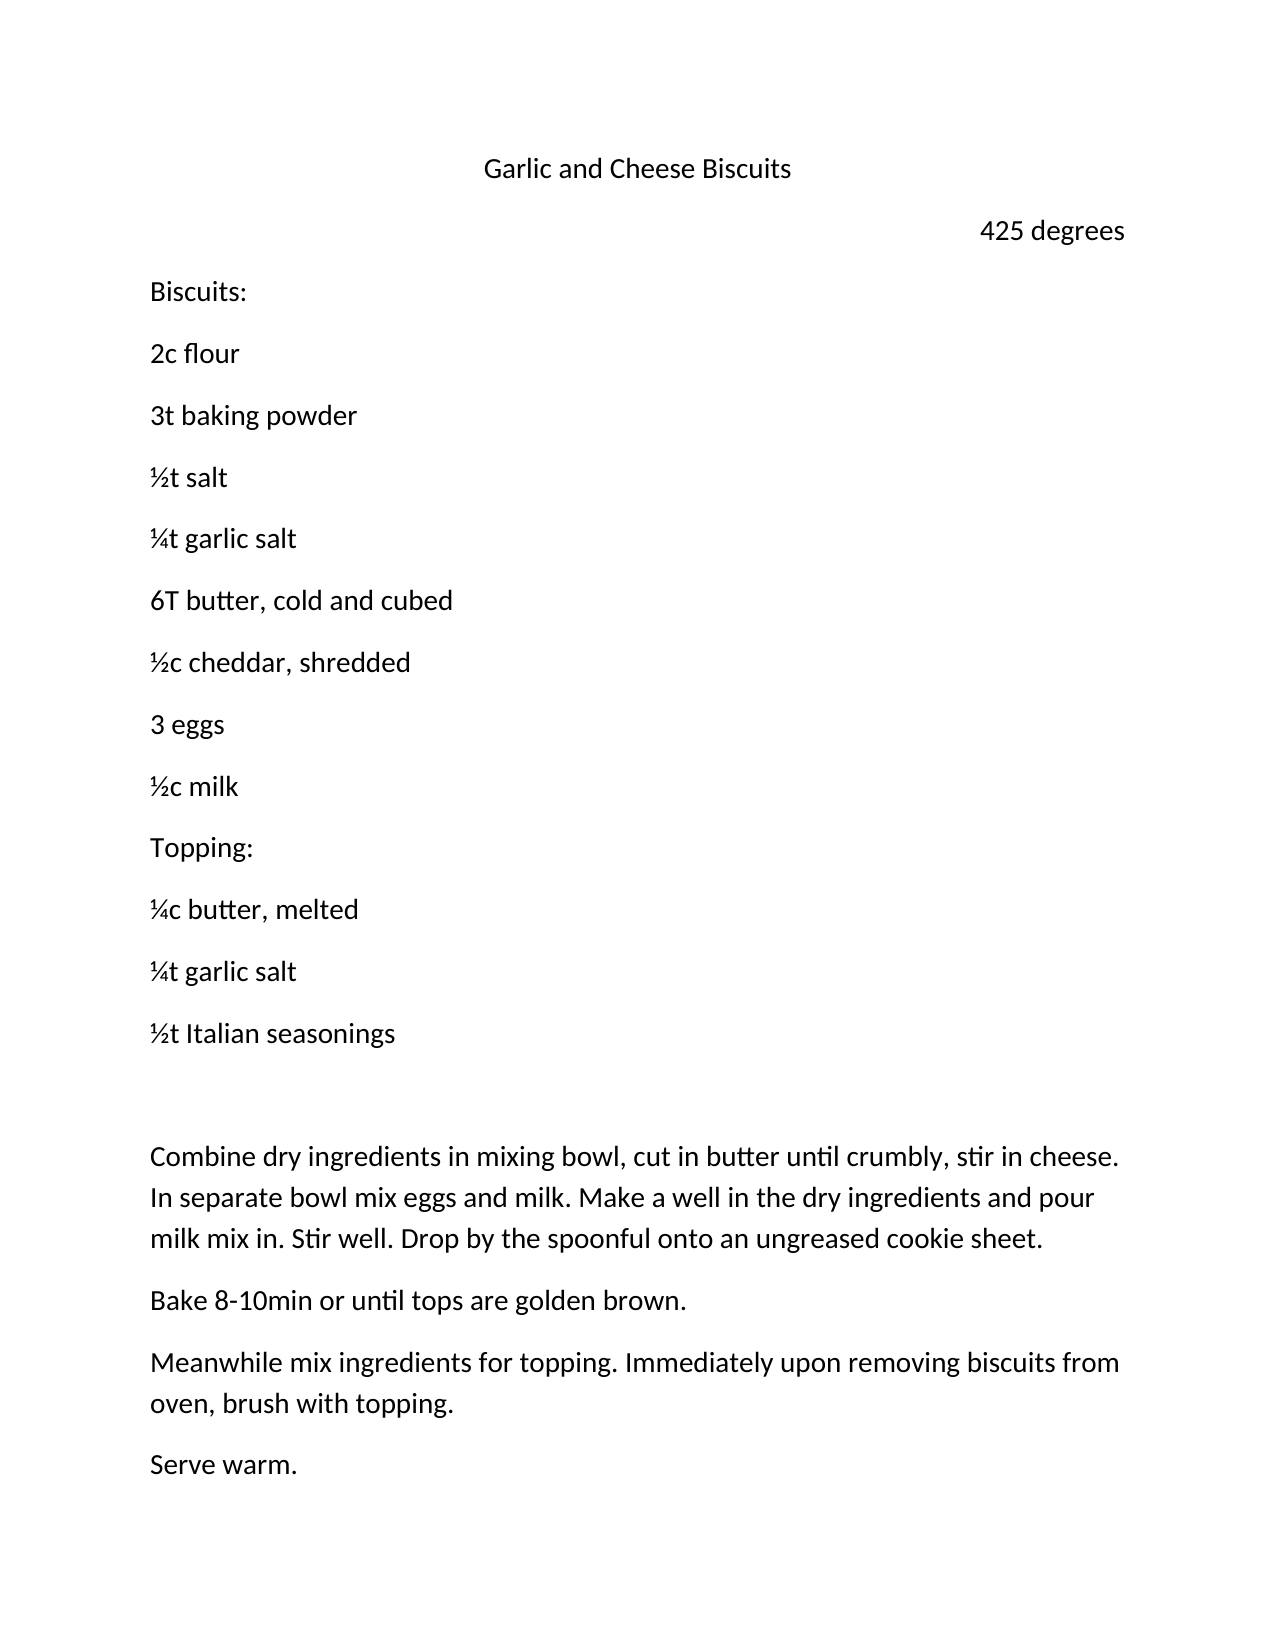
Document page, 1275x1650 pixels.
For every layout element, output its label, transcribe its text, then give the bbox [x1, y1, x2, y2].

text ¼c butter, melted [150, 891, 1125, 927]
text Serve warm. [150, 1446, 1125, 1482]
text Combine dry ingredients in mixing bowl, cut in butter until crumbly, stir in cheese. In separate bowl mix eggs and milk. Make a well in the dry ingredients and pour milk mix in. Stir well. Drop by the spoonful onto an ungreased cookie sheet. [150, 1138, 1125, 1256]
text ½t salt [150, 459, 1125, 494]
text Topping: [150, 829, 1125, 865]
text 6T butter, cold and cubed [150, 582, 1125, 618]
text ¼t garlic salt [150, 521, 1125, 556]
text 3 eggs [150, 706, 1125, 742]
text Bake 8-10min or until tops are golden brown. [150, 1282, 1125, 1318]
text ½t Italian seasonings [150, 1015, 1125, 1050]
text Biscuits: [150, 273, 1125, 309]
text 3t baking powder [150, 397, 1125, 433]
text ½c milk [150, 768, 1125, 803]
text 425 degrees [150, 212, 1125, 247]
text ½c cheddar, shredded [150, 644, 1125, 680]
text ¼t garlic salt [150, 953, 1125, 989]
text Garlic and Cheese Biscuits [150, 150, 1125, 186]
text 2c flour [150, 335, 1125, 371]
text Meanwhile mix ingredients for topping. Immediately upon removing biscuits from oven, brush with topping. [150, 1344, 1125, 1420]
